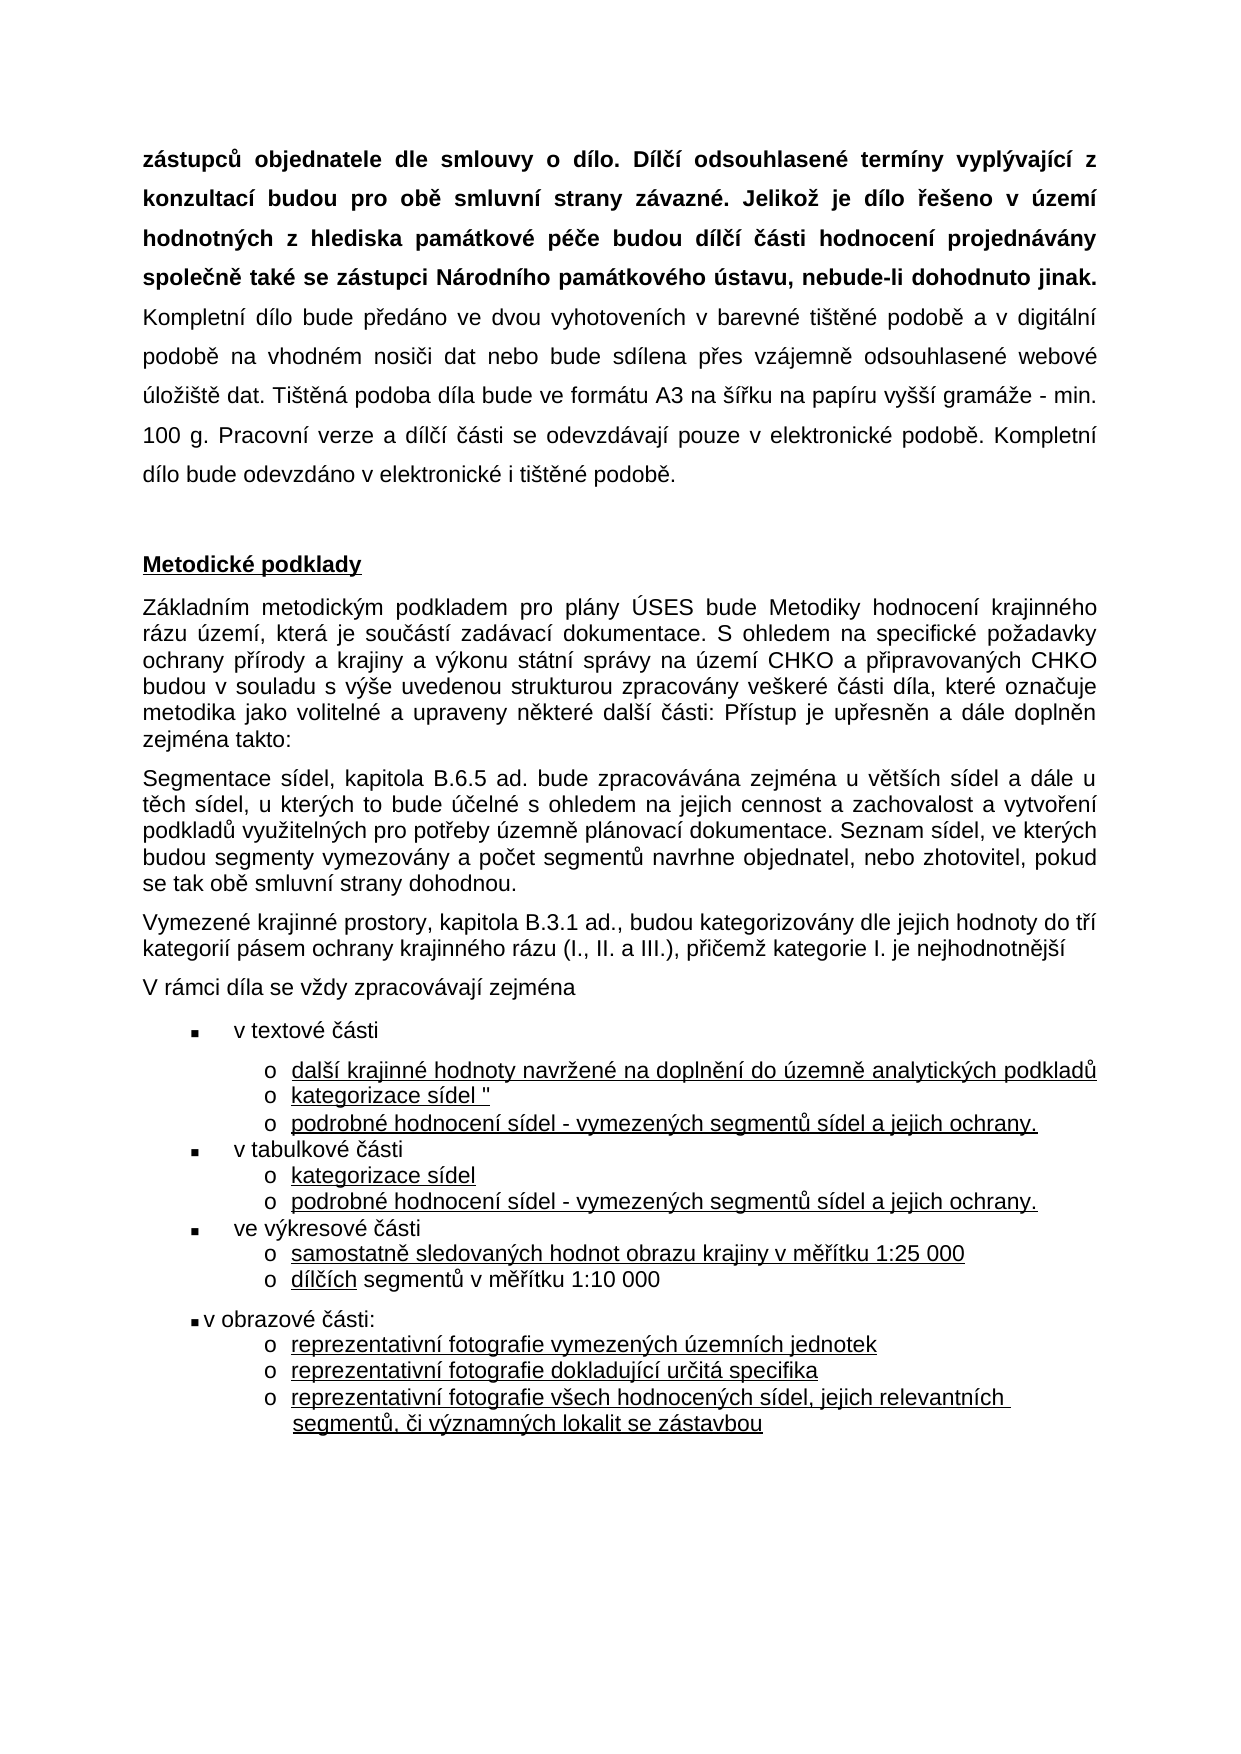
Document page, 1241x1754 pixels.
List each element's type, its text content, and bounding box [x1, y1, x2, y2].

text V rámci díla se vždy zpracovávají zejména [142, 974, 1098, 1000]
text Segmentace sídel, kapitola B.6.5 ad. bude zpracovávána zejména u větších sídel a dále u těch sídel, u kterých to bude účelné s ohledem na jejich cennost a zachovalost a vytvoření podkladů využitelných pro potřeby územně plánovací dokumentace. Seznam sídel, ve kterých budou segmenty vymezovány a počet segmentů navrhne objednatel, nebo zhotovitel, pokud se tak obě smluvní strany dohodnou. [142, 764, 1098, 896]
list v tabulkové části [142, 1136, 1098, 1162]
text o dílčích segmentů v měřítku 1:10 000 [263, 1267, 1098, 1293]
text o reprezentativní fotografie vymezených územních jednotek [263, 1332, 1098, 1358]
text Metodické podklady [142, 551, 1098, 577]
text o samostatně sledovaných hodnot obrazu krajiny v měřítku 1:25 000 [263, 1241, 1098, 1267]
text o reprezentativní fotografie dokladující určitá specifika [263, 1358, 1098, 1384]
list v textové části [142, 1017, 1098, 1043]
text Základním metodickým podkladem pro plány ÚSES bude Metodiky hodnocení krajinného rázu území, která je součástí zadávací dokumentace. S ohledem na specifické požadavky ochrany přírody a krajiny a výkonu státní správy na území CHKO a připravovaných CHKO budou v souladu s výše uvedenou strukturou zpracovány veškeré části díla, které označuje metodika jako volitelné a upraveny některé další části: Přístup je upřesněn a dále doplněn zejména takto: [142, 594, 1098, 752]
text o podrobné hodnocení sídel - vymezených segmentů sídel a jejich ochrany. [263, 1188, 1098, 1214]
text Vymezené krajinné prostory, kapitola B.3.1 ad., budou kategorizovány dle jejich hodnoty do tří kategorií pásem ochrany krajinného rázu (I., II. a III.), přičemž kategorie I. je nejhodnotnější [142, 909, 1098, 961]
text ■ v obrazové části: [142, 1306, 1098, 1332]
text o další krajinné hodnoty navržené na doplnění do územně analytických podkladů o kategorizace sídel " [263, 1058, 1098, 1110]
text o reprezentativní fotografie všech hodnocených sídel, jejich relevantních segmentů, či významných lokalit se zástavbou [263, 1384, 1098, 1436]
text o podrobné hodnocení sídel - vymezených segmentů sídel a jejich ochrany. [263, 1110, 1098, 1136]
list ve výkresové části [142, 1214, 1098, 1241]
text o kategorizace sídel [263, 1162, 1098, 1188]
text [142, 146, 1098, 488]
